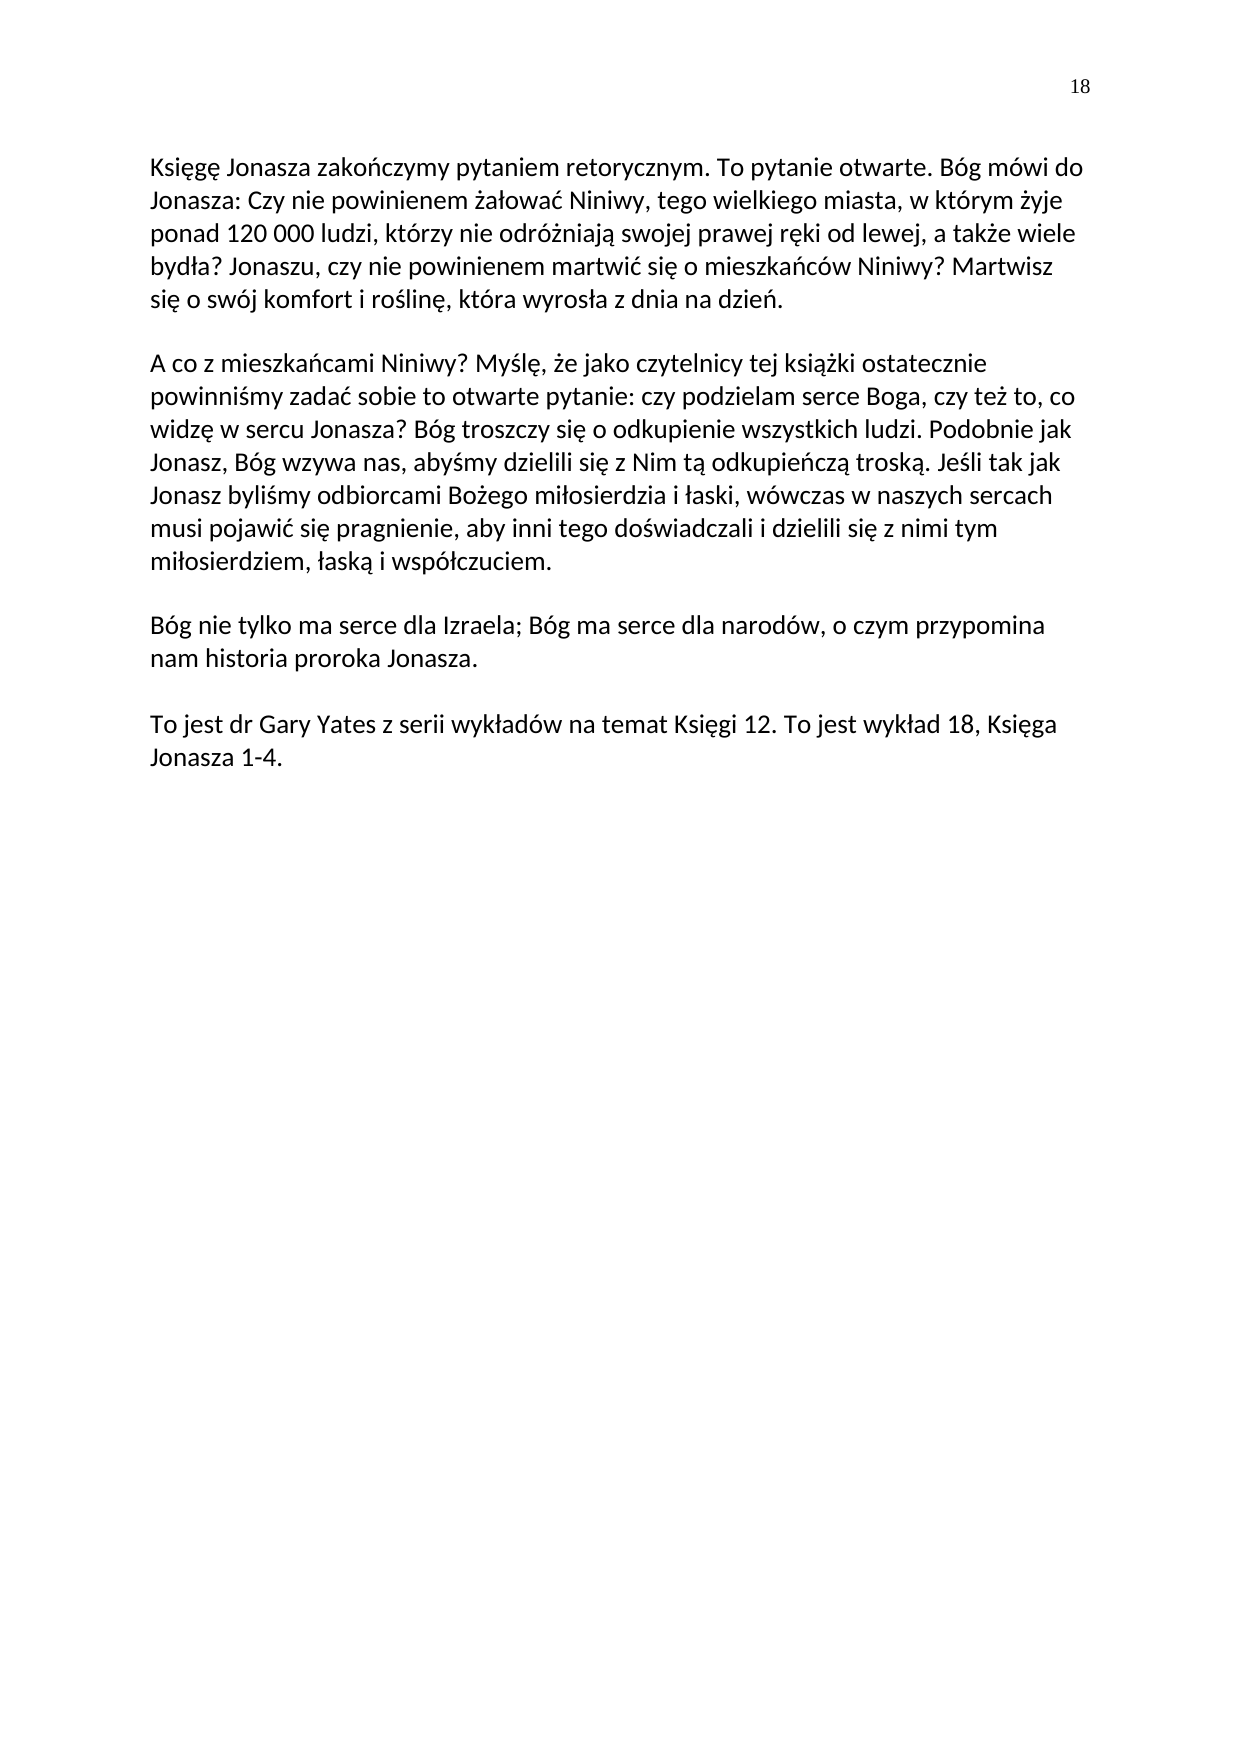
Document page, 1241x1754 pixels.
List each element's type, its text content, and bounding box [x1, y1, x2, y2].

text Bóg nie tylko ma serce dla Izraela; Bóg ma serce dla narodów, o czym przypomina nam historia proroka Jonasza. To jest dr Gary Yates z serii wykładów na temat Księgi 12. To jest wykład 18, Księga Jonasza 1-4. [150, 608, 1090, 798]
text Księgę Jonasza zakończymy pytaniem retorycznym. To pytanie otwarte. Bóg mówi do Jonasza: Czy nie powinienem żałować Niniwy, tego wielkiego miasta, w którym żyje ponad 120 000 ludzi, którzy nie odróżniają swojej prawej ręki od lewej, a także wiele bydła? Jonaszu, czy nie powinienem martwić się o mieszkańców Niniwy? Martwisz się o swój komfort i roślinę, która wyrosła z dnia na dzień. [150, 150, 1090, 315]
text A co z mieszkańcami Niniwy? Myślę, że jako czytelnicy tej książki ostatecznie powinniśmy zadać sobie to otwarte pytanie: czy podzielam serce Boga, czy też to, co widzę w sercu Jonasza? Bóg troszczy się o odkupienie wszystkich ludzi. Podobnie jak Jonasz, Bóg wzywa nas, abyśmy dzielili się z Nim tą odkupieńczą troską. Jeśli tak jak Jonasz byliśmy odbiorcami Bożego miłosierdzia i łaski, wówczas w naszych sercach musi pojawić się pragnienie, aby inni tego doświadczali i dzielili się z nimi tym miłosierdziem, łaską i współczuciem. [150, 346, 1090, 577]
